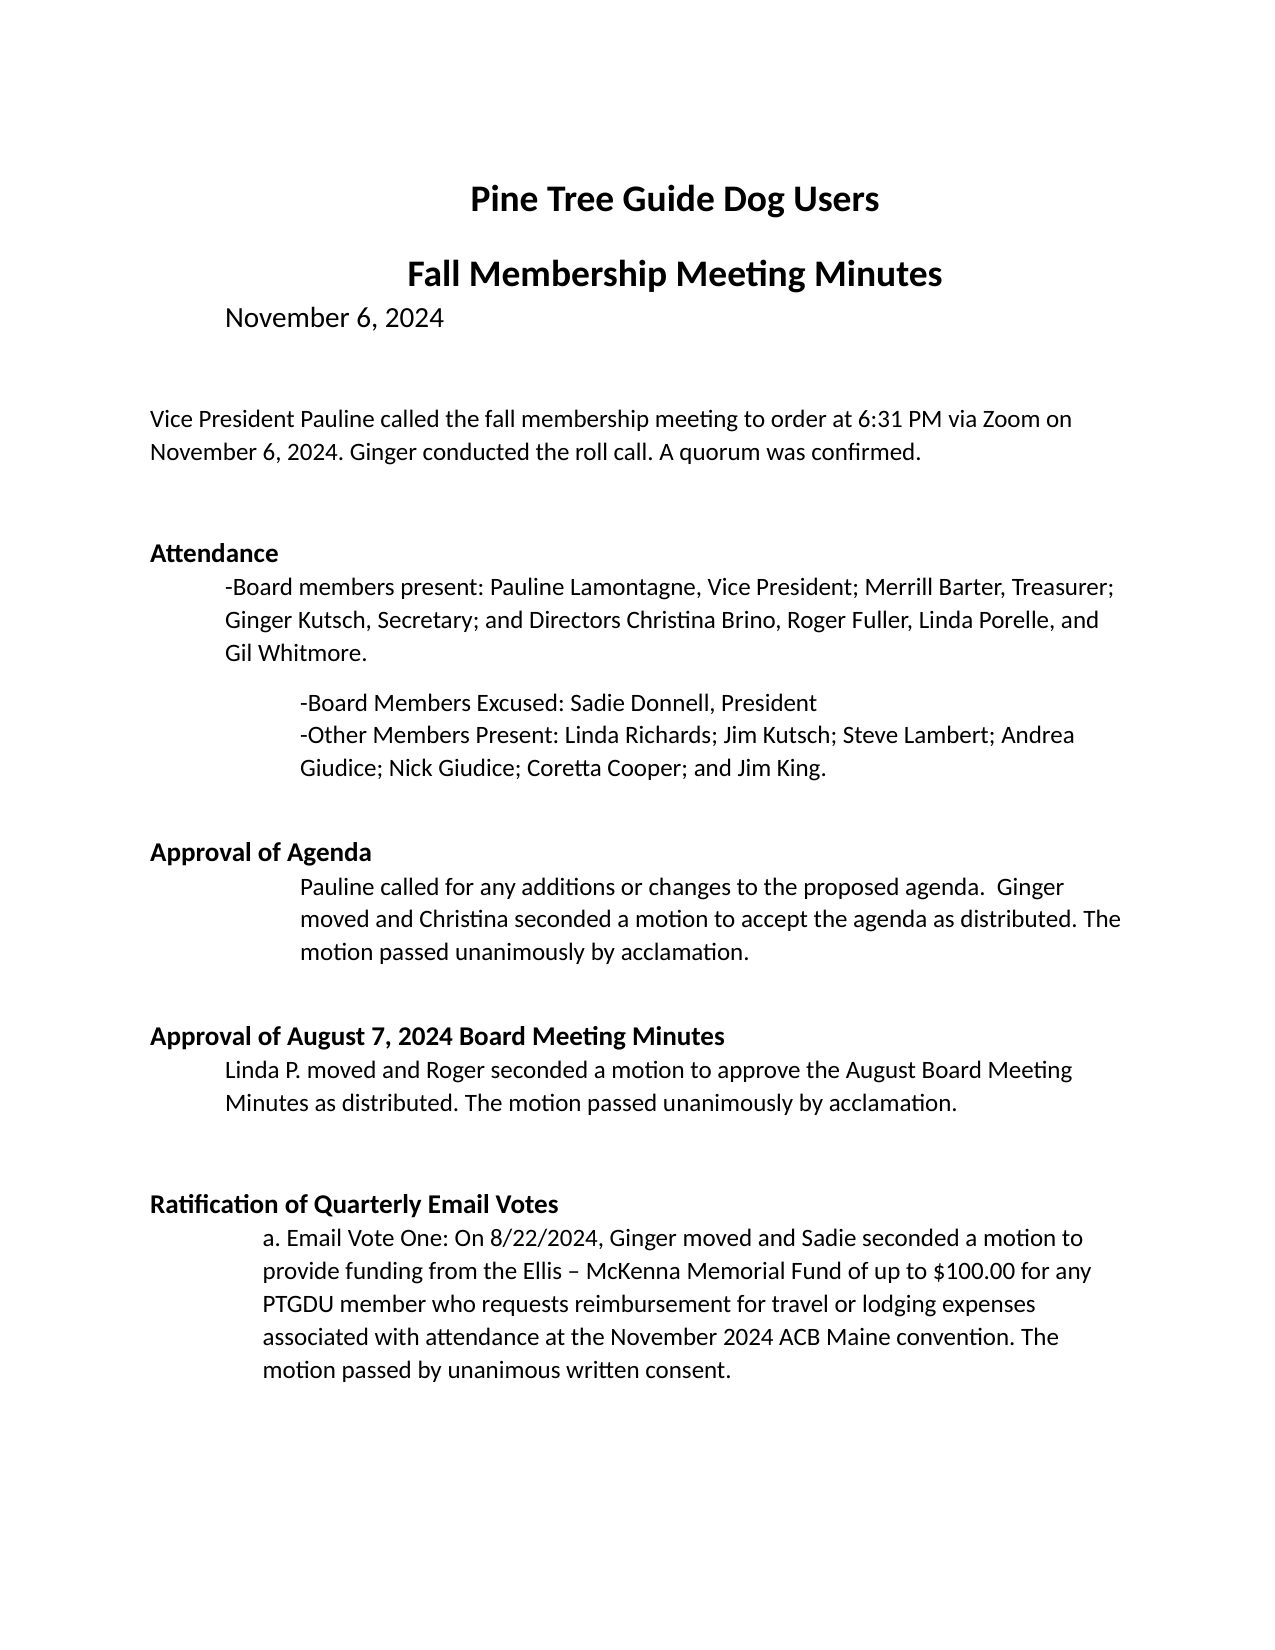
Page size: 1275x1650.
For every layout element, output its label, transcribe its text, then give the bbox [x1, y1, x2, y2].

subtitle Attendance [150, 536, 1125, 569]
list -Other Members Present: Linda Richards; Jim Kutsch; Steve Lambert; Andrea Giudice; Nick Giudice; Coretta Cooper; and Jim King. [300, 720, 1125, 783]
subtitle Approval of August 7, 2024 Board Meeting Minutes [150, 1019, 1125, 1052]
text Vice President Pauline called the fall membership meeting to order at 6:31 PM via Zoom on November 6, 2024. Ginger conducted the roll call. A quorum was confirmed. [150, 404, 1125, 467]
subtitle Pine Tree Guide Dog Users [225, 175, 1125, 221]
text a. Email Vote One: On 8/22/2024, Ginger moved and Sadie seconded a motion to provide funding from the Ellis – McKenna Memorial Fund of up to $100.00 for any PTGDU member who requests reimbursement for travel or lodging expenses associated with attendance at the November 2024 ACB Maine convention. The motion passed by unanimous written consent. [262, 1222, 1125, 1384]
text Linda P. moved and Roger seconded a motion to approve the August Board Meeting Minutes as distributed. The motion passed unanimously by acclamation. [225, 1055, 1125, 1118]
subtitle Fall Membership Meeting Minutes [225, 249, 1125, 295]
text November 6, 2024 [225, 299, 1125, 334]
text -Board members present: Pauline Lamontagne, Vice President; Merrill Barter, Treasurer; Ginger Kutsch, Secretary; and Directors Christina Brino, Roger Fuller, Linda Porelle, and Gil Whitmore. [225, 571, 1125, 668]
subtitle Ratification of Quarterly Email Votes [150, 1187, 1125, 1220]
list Pauline called for any additions or changes to the proposed agenda. Ginger moved and Christina seconded a motion to accept the agenda as distributed. The motion passed unanimously by acclamation. [300, 871, 1125, 967]
list -Board Members Excused: Sadie Donnell, President [300, 687, 1125, 717]
subtitle Approval of Agenda [150, 835, 1125, 868]
